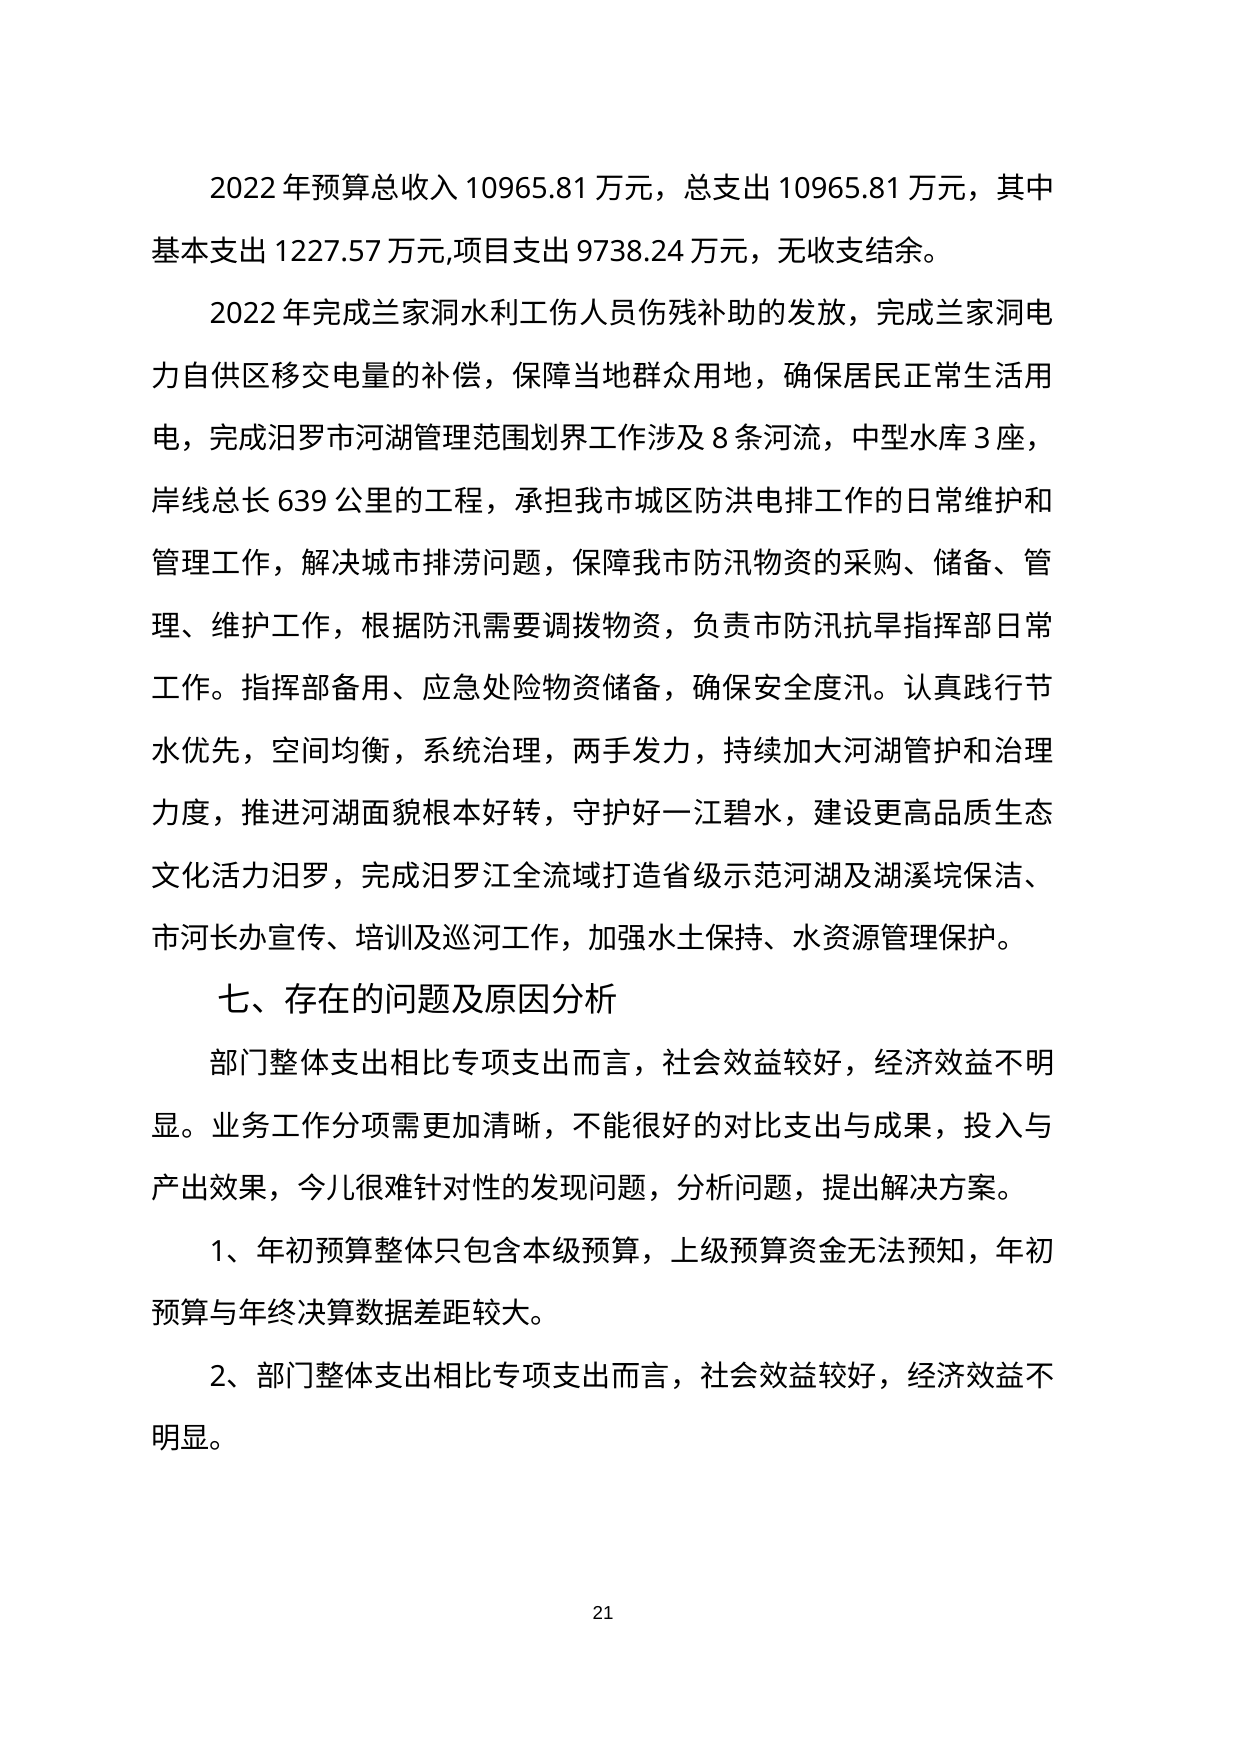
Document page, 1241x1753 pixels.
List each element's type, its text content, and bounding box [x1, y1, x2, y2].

text 部门整体支出相比专项支出而言，社会效益较好，经济效益不明显。业务工作分项需更加清晰，不能很好的对比支出与成果，投入与产出效果，今儿很难针对性的发现问题，分析问题，提出解决方案。 [151, 1024, 1054, 1211]
text 1、年初预算整体只包含本级预算，上级预算资金无法预知，年初预算与年终决算数据差距较大。 [151, 1211, 1054, 1336]
text 2022年预算总收入10965.81万元，总支出10965.81万元，其中基本支出1227.57万元,项目支出9738.24万元，无收支结余。 [151, 149, 1054, 274]
text 七、存在的问题及原因分析 [151, 961, 1054, 1024]
text 2022年完成兰家洞水利工伤人员伤残补助的发放，完成兰家洞电力自供区移交电量的补偿，保障当地群众用地，确保居民正常生活用电，完成汨罗市河湖管理范围划界工作涉及8条河流，中型水库3座，岸线总长639公里的工程，承担我市城区防洪电排工作的日常维护和管理工作，解决城市排涝问题，保障我市防汛物资的采购、储备、管理、维护工作，根据防汛需要调拨物资，负责市防汛抗旱指挥部日常工作。指挥部备用、应急处险物资储备，确保安全度汛。认真践行节水优先，空间均衡，系统治理，两手发力，持续加大河湖管护和治理力度，推进河湖面貌根本好转，守护好一江碧水，建设更高品质生态文化活力汨罗，完成汨罗江全流域打造省级示范河湖及湖溪垸保洁、市河长办宣传、培训及巡河工作，加强水土保持、水资源管理保护。 [151, 274, 1054, 961]
text 2、部门整体支出相比专项支出而言，社会效益较好，经济效益不明显。 [151, 1336, 1054, 1461]
